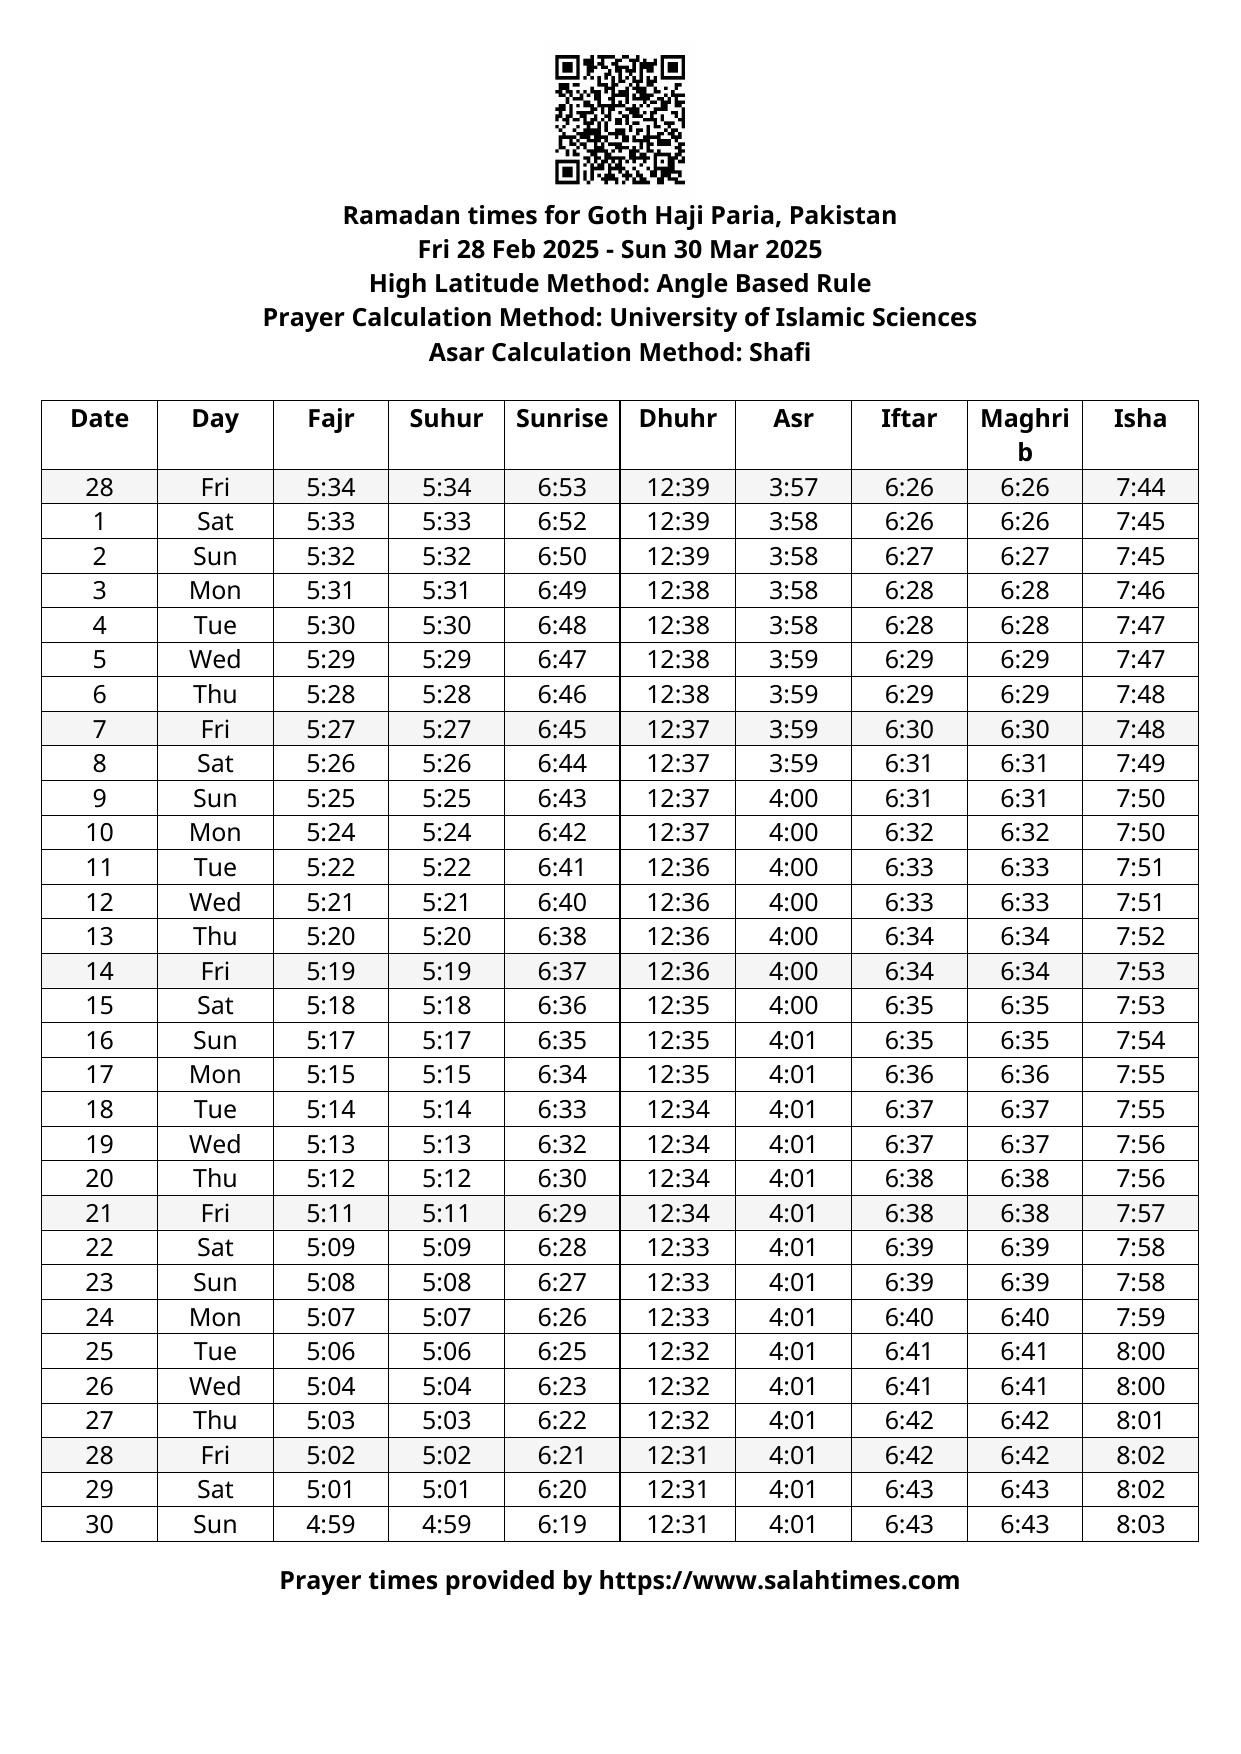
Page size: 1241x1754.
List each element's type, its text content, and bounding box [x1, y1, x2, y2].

table_cell 6:43 [852, 1507, 967, 1541]
table_cell 6:28 [852, 608, 967, 642]
table_cell 4:01 [736, 1023, 851, 1057]
table_cell 6:41 [968, 1334, 1082, 1368]
table_cell 4:00 [736, 954, 851, 987]
table_cell 5:28 [389, 677, 504, 711]
table_cell 7:44 [1083, 470, 1198, 503]
table_cell 12:37 [621, 781, 735, 814]
table_cell 4:01 [736, 1161, 851, 1195]
table_cell 6:42 [968, 1404, 1082, 1437]
table_cell 5:03 [389, 1404, 504, 1437]
table_cell 3:59 [736, 643, 851, 676]
table_cell Mon [158, 574, 273, 607]
table_cell 5:14 [389, 1092, 504, 1126]
table_cell 12:31 [621, 1473, 735, 1506]
table_cell 5:06 [389, 1334, 504, 1368]
table_cell 6:19 [505, 1507, 619, 1541]
table_cell 5:18 [389, 989, 504, 1022]
table_cell 6:28 [852, 574, 967, 607]
table_cell 6:33 [968, 885, 1082, 918]
table_cell 6:22 [505, 1404, 619, 1437]
table_cell 12:34 [621, 1092, 735, 1126]
table_cell 6:35 [852, 989, 967, 1022]
table_cell 5:04 [389, 1369, 504, 1402]
table_cell 5:08 [389, 1265, 504, 1299]
table_cell 6:35 [968, 989, 1082, 1022]
table_cell 6:40 [505, 885, 619, 918]
table_cell 30 [42, 1507, 157, 1541]
table_cell 7:51 [1083, 885, 1198, 918]
table_cell 23 [42, 1265, 157, 1299]
table_cell 3:59 [736, 677, 851, 711]
table_cell 12:38 [621, 643, 735, 676]
table_cell Sat [158, 1231, 273, 1264]
table_cell 6:35 [505, 1023, 619, 1057]
table_cell Sat [158, 746, 273, 780]
table_cell 5:13 [389, 1127, 504, 1160]
table_cell 7:58 [1083, 1231, 1198, 1264]
table_cell 8:01 [1083, 1404, 1198, 1437]
table_cell 21 [42, 1196, 157, 1229]
table_header Suhur [389, 401, 504, 469]
table_cell 12:34 [621, 1196, 735, 1229]
table_cell 3:58 [736, 539, 851, 572]
table_cell 5:20 [274, 919, 388, 953]
table_cell 6:43 [852, 1473, 967, 1506]
table_cell 7:47 [1083, 608, 1198, 642]
table_cell 4:00 [736, 850, 851, 884]
table_cell 5:29 [274, 643, 388, 676]
table_cell 7:59 [1083, 1300, 1198, 1333]
table_cell 7:45 [1083, 539, 1198, 572]
table_cell 6:37 [852, 1092, 967, 1126]
table_cell 6:37 [968, 1092, 1082, 1126]
table_header Day [158, 401, 273, 469]
table_cell 4:00 [736, 919, 851, 953]
table_cell 6:25 [505, 1334, 619, 1368]
table_cell 6:29 [852, 643, 967, 676]
table_cell 7 [42, 712, 157, 745]
table_cell Fri [158, 1438, 273, 1472]
table_header Iftar [852, 401, 967, 469]
table_cell Mon [158, 816, 273, 849]
table_cell 6:32 [968, 816, 1082, 849]
table_cell 5:32 [389, 539, 504, 572]
table_cell 4:00 [736, 816, 851, 849]
table_cell 3:58 [736, 574, 851, 607]
table_cell 7:45 [1083, 504, 1198, 538]
table_cell 4:00 [736, 989, 851, 1022]
table_cell 5:25 [274, 781, 388, 814]
table_cell Sat [158, 1473, 273, 1506]
table_cell 8:02 [1083, 1438, 1198, 1472]
table_cell 12:34 [621, 1127, 735, 1160]
table_cell 5:20 [389, 919, 504, 953]
table_cell 7:58 [1083, 1265, 1198, 1299]
table_cell 9 [42, 781, 157, 814]
table_cell 6:41 [968, 1369, 1082, 1402]
table_cell Wed [158, 885, 273, 918]
table_cell 6:26 [852, 504, 967, 538]
table_cell 5:33 [389, 504, 504, 538]
table_cell 6:39 [852, 1265, 967, 1299]
table_cell 17 [42, 1058, 157, 1091]
table_cell Tue [158, 850, 273, 884]
table_cell 5:27 [389, 712, 504, 745]
table_cell 6:32 [505, 1127, 619, 1160]
table_cell 5:24 [274, 816, 388, 849]
table_cell 6:21 [505, 1438, 619, 1472]
table_cell 5:33 [274, 504, 388, 538]
table_cell 12:37 [621, 712, 735, 745]
table_cell 6:42 [968, 1438, 1082, 1472]
table_cell 6:31 [968, 781, 1082, 814]
table_cell 6:30 [852, 712, 967, 745]
table_cell 4:00 [736, 781, 851, 814]
table_cell 6:46 [505, 677, 619, 711]
table_cell 6:34 [852, 954, 967, 987]
table_cell 6:29 [968, 677, 1082, 711]
table_cell 6:40 [968, 1300, 1082, 1333]
table_cell 5:15 [389, 1058, 504, 1091]
table_cell 7:53 [1083, 989, 1198, 1022]
table_cell 5:13 [274, 1127, 388, 1160]
table_cell 6:31 [852, 746, 967, 780]
table_cell 4:01 [736, 1300, 851, 1333]
table_cell 1 [42, 504, 157, 538]
table_cell Fri [158, 954, 273, 987]
table_cell 6:34 [852, 919, 967, 953]
table_cell 7:52 [1083, 919, 1198, 953]
table_cell 6:33 [852, 850, 967, 884]
table_cell 6:28 [968, 608, 1082, 642]
table_cell 7:50 [1083, 816, 1198, 849]
table_cell 11 [42, 850, 157, 884]
table_cell 4:01 [736, 1058, 851, 1091]
table_cell 5:02 [389, 1438, 504, 1472]
table_cell 12:33 [621, 1265, 735, 1299]
table_cell 6:37 [968, 1127, 1082, 1160]
table_cell 5:17 [274, 1023, 388, 1057]
table_cell 12:38 [621, 608, 735, 642]
table_cell 6:30 [505, 1161, 619, 1195]
table_cell Sat [158, 989, 273, 1022]
table_header Dhuhr [621, 401, 735, 469]
table_cell 12:37 [621, 816, 735, 849]
table_cell 6:44 [505, 746, 619, 780]
table_cell Thu [158, 1161, 273, 1195]
table_cell 6:39 [968, 1231, 1082, 1264]
table_cell Mon [158, 1058, 273, 1091]
table_cell 4:59 [389, 1507, 504, 1541]
table_cell 6:26 [852, 470, 967, 503]
table_cell 6:27 [505, 1265, 619, 1299]
table_cell 4:01 [736, 1334, 851, 1368]
table_cell 12:36 [621, 850, 735, 884]
table_cell 6:33 [852, 885, 967, 918]
table_cell 5:07 [389, 1300, 504, 1333]
table_cell Sun [158, 1023, 273, 1057]
table_cell 5:34 [274, 470, 388, 503]
table_cell Wed [158, 643, 273, 676]
table_cell 7:55 [1083, 1058, 1198, 1091]
table_cell 26 [42, 1369, 157, 1402]
table_cell 5:04 [274, 1369, 388, 1402]
table_cell 5:30 [389, 608, 504, 642]
table_cell 24 [42, 1300, 157, 1333]
table_cell 4 [42, 608, 157, 642]
table_cell 12:31 [621, 1438, 735, 1472]
table_header Sunrise [505, 401, 619, 469]
text Fri 28 Feb 2025 - Sun 30 Mar 2025 [42, 232, 1198, 266]
table_cell 5:18 [274, 989, 388, 1022]
table_cell 5:19 [274, 954, 388, 987]
table_cell 7:57 [1083, 1196, 1198, 1229]
table_cell 6:33 [505, 1092, 619, 1126]
table_cell Fri [158, 712, 273, 745]
table_cell 3:58 [736, 608, 851, 642]
table_cell 16 [42, 1023, 157, 1057]
table_cell 6:27 [852, 539, 967, 572]
table_cell 15 [42, 989, 157, 1022]
table_cell 7:50 [1083, 781, 1198, 814]
table_cell 6:26 [968, 470, 1082, 503]
table_cell 27 [42, 1404, 157, 1437]
table_cell 5:01 [274, 1473, 388, 1506]
table_cell 5:09 [389, 1231, 504, 1264]
table_cell Sun [158, 539, 273, 572]
table_cell 20 [42, 1161, 157, 1195]
text Prayer Calculation Method: University of Islamic Sciences [42, 300, 1198, 334]
table_cell 6:23 [505, 1369, 619, 1402]
table_cell 6:26 [968, 504, 1082, 538]
table_cell 7:56 [1083, 1127, 1198, 1160]
table_cell 4:01 [736, 1231, 851, 1264]
table_cell Fri [158, 1196, 273, 1229]
table_cell 7:48 [1083, 712, 1198, 745]
table_cell 12:38 [621, 677, 735, 711]
table_cell 12:34 [621, 1161, 735, 1195]
table_cell 6:39 [852, 1231, 967, 1264]
table_cell 6:38 [505, 919, 619, 953]
table_cell 6:50 [505, 539, 619, 572]
table_header Isha [1083, 401, 1198, 469]
table_cell 6:28 [968, 574, 1082, 607]
table_cell 5:30 [274, 608, 388, 642]
table_cell 5:22 [389, 850, 504, 884]
table_cell 4:01 [736, 1438, 851, 1472]
table_cell 6:27 [968, 539, 1082, 572]
table_cell 6:34 [505, 1058, 619, 1091]
table_cell 6:41 [852, 1334, 967, 1368]
table_cell 6:37 [852, 1127, 967, 1160]
table_cell 6:33 [968, 850, 1082, 884]
table_cell 5:28 [274, 677, 388, 711]
table_cell 6:37 [505, 954, 619, 987]
table_cell 6:31 [968, 746, 1082, 780]
table_cell 6:34 [968, 919, 1082, 953]
table_cell 12:39 [621, 539, 735, 572]
table_cell 6:26 [505, 1300, 619, 1333]
table_cell 12:33 [621, 1231, 735, 1264]
table_cell 3:59 [736, 712, 851, 745]
table_cell 6:29 [852, 677, 967, 711]
table_cell 4:01 [736, 1265, 851, 1299]
table_cell Wed [158, 1127, 273, 1160]
table_cell 5:12 [389, 1161, 504, 1195]
table_cell 6:39 [968, 1265, 1082, 1299]
table_cell 3 [42, 574, 157, 607]
table_cell 6:45 [505, 712, 619, 745]
table_cell 6:53 [505, 470, 619, 503]
table_header Asr [736, 401, 851, 469]
table_cell 5:17 [389, 1023, 504, 1057]
table_cell Sun [158, 781, 273, 814]
table_cell 12:36 [621, 954, 735, 987]
table_cell 3:57 [736, 470, 851, 503]
table_cell 8:00 [1083, 1369, 1198, 1402]
table_cell 5:03 [274, 1404, 388, 1437]
table_cell 7:46 [1083, 574, 1198, 607]
table_cell 4:01 [736, 1507, 851, 1541]
table_cell 29 [42, 1473, 157, 1506]
table_cell 12:32 [621, 1369, 735, 1402]
table_cell 5:01 [389, 1473, 504, 1506]
table_cell 6:32 [852, 816, 967, 849]
table_cell 6:38 [852, 1196, 967, 1229]
table_cell 6:49 [505, 574, 619, 607]
table_cell 7:51 [1083, 850, 1198, 884]
table_cell Tue [158, 1334, 273, 1368]
text High Latitude Method: Angle Based Rule [42, 266, 1198, 300]
table_cell 6:31 [852, 781, 967, 814]
table_cell 5:19 [389, 954, 504, 987]
table_cell 3:58 [736, 504, 851, 538]
table_cell 6:47 [505, 643, 619, 676]
table_cell Thu [158, 677, 273, 711]
table_cell 8:03 [1083, 1507, 1198, 1541]
table_cell 5:14 [274, 1092, 388, 1126]
table_cell 4:59 [274, 1507, 388, 1541]
table_cell 6:42 [852, 1438, 967, 1472]
table_cell 4:01 [736, 1196, 851, 1229]
picture [542, 41, 699, 198]
table_cell 4:01 [736, 1369, 851, 1402]
table_cell 5:26 [274, 746, 388, 780]
table_cell 6:38 [968, 1161, 1082, 1195]
table_cell Sat [158, 504, 273, 538]
table_cell 5 [42, 643, 157, 676]
table_cell 8 [42, 746, 157, 780]
table_cell 4:01 [736, 1127, 851, 1160]
table_cell 12:36 [621, 919, 735, 953]
table_cell 10 [42, 816, 157, 849]
table_cell 6:42 [505, 816, 619, 849]
table_cell 12:35 [621, 1058, 735, 1091]
table_cell 5:27 [274, 712, 388, 745]
table_cell 4:01 [736, 1404, 851, 1437]
table_cell 12:35 [621, 989, 735, 1022]
table_cell 12:32 [621, 1404, 735, 1437]
table_cell 3:59 [736, 746, 851, 780]
table_cell 4:01 [736, 1092, 851, 1126]
table_cell 28 [42, 1438, 157, 1472]
table_cell 5:06 [274, 1334, 388, 1368]
table_cell 6:34 [968, 954, 1082, 987]
table_cell 12:39 [621, 504, 735, 538]
table_cell 5:31 [389, 574, 504, 607]
table_cell 6:36 [968, 1058, 1082, 1091]
text Ramadan times for Goth Haji Paria, Pakistan [42, 198, 1198, 232]
table_cell 5:32 [274, 539, 388, 572]
table_cell 6:35 [968, 1023, 1082, 1057]
table_cell 8:02 [1083, 1473, 1198, 1506]
table_cell 6:42 [852, 1404, 967, 1437]
table_cell 12 [42, 885, 157, 918]
table_cell Wed [158, 1369, 273, 1402]
table_cell 6:38 [968, 1196, 1082, 1229]
table_cell 5:09 [274, 1231, 388, 1264]
table_cell 12:35 [621, 1023, 735, 1057]
table_cell 5:08 [274, 1265, 388, 1299]
table_cell 5:15 [274, 1058, 388, 1091]
table_cell 6:52 [505, 504, 619, 538]
table_cell 28 [42, 470, 157, 503]
table_cell Sun [158, 1507, 273, 1541]
table_cell 5:29 [389, 643, 504, 676]
table_cell 6:30 [968, 712, 1082, 745]
table_cell 12:38 [621, 574, 735, 607]
table_cell 5:24 [389, 816, 504, 849]
table_cell 25 [42, 1334, 157, 1368]
table_cell 5:12 [274, 1161, 388, 1195]
text Asar Calculation Method: Shafi [42, 334, 1198, 368]
table_cell 6:28 [505, 1231, 619, 1264]
table_header Date [42, 401, 157, 469]
table_cell Mon [158, 1300, 273, 1333]
table_cell 5:22 [274, 850, 388, 884]
table_cell 7:48 [1083, 677, 1198, 711]
table_cell 7:47 [1083, 643, 1198, 676]
table_cell 5:34 [389, 470, 504, 503]
table_cell Fri [158, 470, 273, 503]
table_cell Tue [158, 1092, 273, 1126]
table_cell 14 [42, 954, 157, 987]
table_cell 7:53 [1083, 954, 1198, 987]
table_cell 6:43 [505, 781, 619, 814]
table_cell 7:54 [1083, 1023, 1198, 1057]
table_cell 5:25 [389, 781, 504, 814]
table_cell 5:31 [274, 574, 388, 607]
table_cell 6:36 [852, 1058, 967, 1091]
table_cell 2 [42, 539, 157, 572]
table_cell 6:38 [852, 1161, 967, 1195]
table_cell 6:48 [505, 608, 619, 642]
text Prayer times provided by https://www.salahtimes.com [42, 1563, 1198, 1597]
table_cell 12:31 [621, 1507, 735, 1541]
table_cell 6:20 [505, 1473, 619, 1506]
table_header Fajr [274, 401, 388, 469]
table_cell 12:37 [621, 746, 735, 780]
table_header Maghrib [968, 401, 1082, 469]
table_cell 7:49 [1083, 746, 1198, 780]
table_cell 5:26 [389, 746, 504, 780]
table_cell 8:00 [1083, 1334, 1198, 1368]
table_cell 12:32 [621, 1334, 735, 1368]
table_cell 6:41 [852, 1369, 967, 1402]
table_cell 6:43 [968, 1473, 1082, 1506]
table_cell 6:29 [968, 643, 1082, 676]
table_cell 5:11 [274, 1196, 388, 1229]
table_cell 5:07 [274, 1300, 388, 1333]
table_cell 6:43 [968, 1507, 1082, 1541]
table_cell Sun [158, 1265, 273, 1299]
table_cell 12:39 [621, 470, 735, 503]
table_cell 6:35 [852, 1023, 967, 1057]
table_cell 22 [42, 1231, 157, 1264]
table_cell 6:41 [505, 850, 619, 884]
table_cell 4:00 [736, 885, 851, 918]
table_cell 12:33 [621, 1300, 735, 1333]
table_cell Tue [158, 608, 273, 642]
table_cell 6:29 [505, 1196, 619, 1229]
table_cell 6 [42, 677, 157, 711]
table_cell Thu [158, 1404, 273, 1437]
table_cell 5:11 [389, 1196, 504, 1229]
table_cell 7:55 [1083, 1092, 1198, 1126]
table_cell 6:36 [505, 989, 619, 1022]
table_cell 4:01 [736, 1473, 851, 1506]
table_cell 12:36 [621, 885, 735, 918]
table_cell 19 [42, 1127, 157, 1160]
table_cell 5:21 [274, 885, 388, 918]
table_cell Thu [158, 919, 273, 953]
table_cell 5:21 [389, 885, 504, 918]
table_cell 7:56 [1083, 1161, 1198, 1195]
table_cell 13 [42, 919, 157, 953]
table_cell 5:02 [274, 1438, 388, 1472]
table_cell 6:40 [852, 1300, 967, 1333]
table_cell 18 [42, 1092, 157, 1126]
